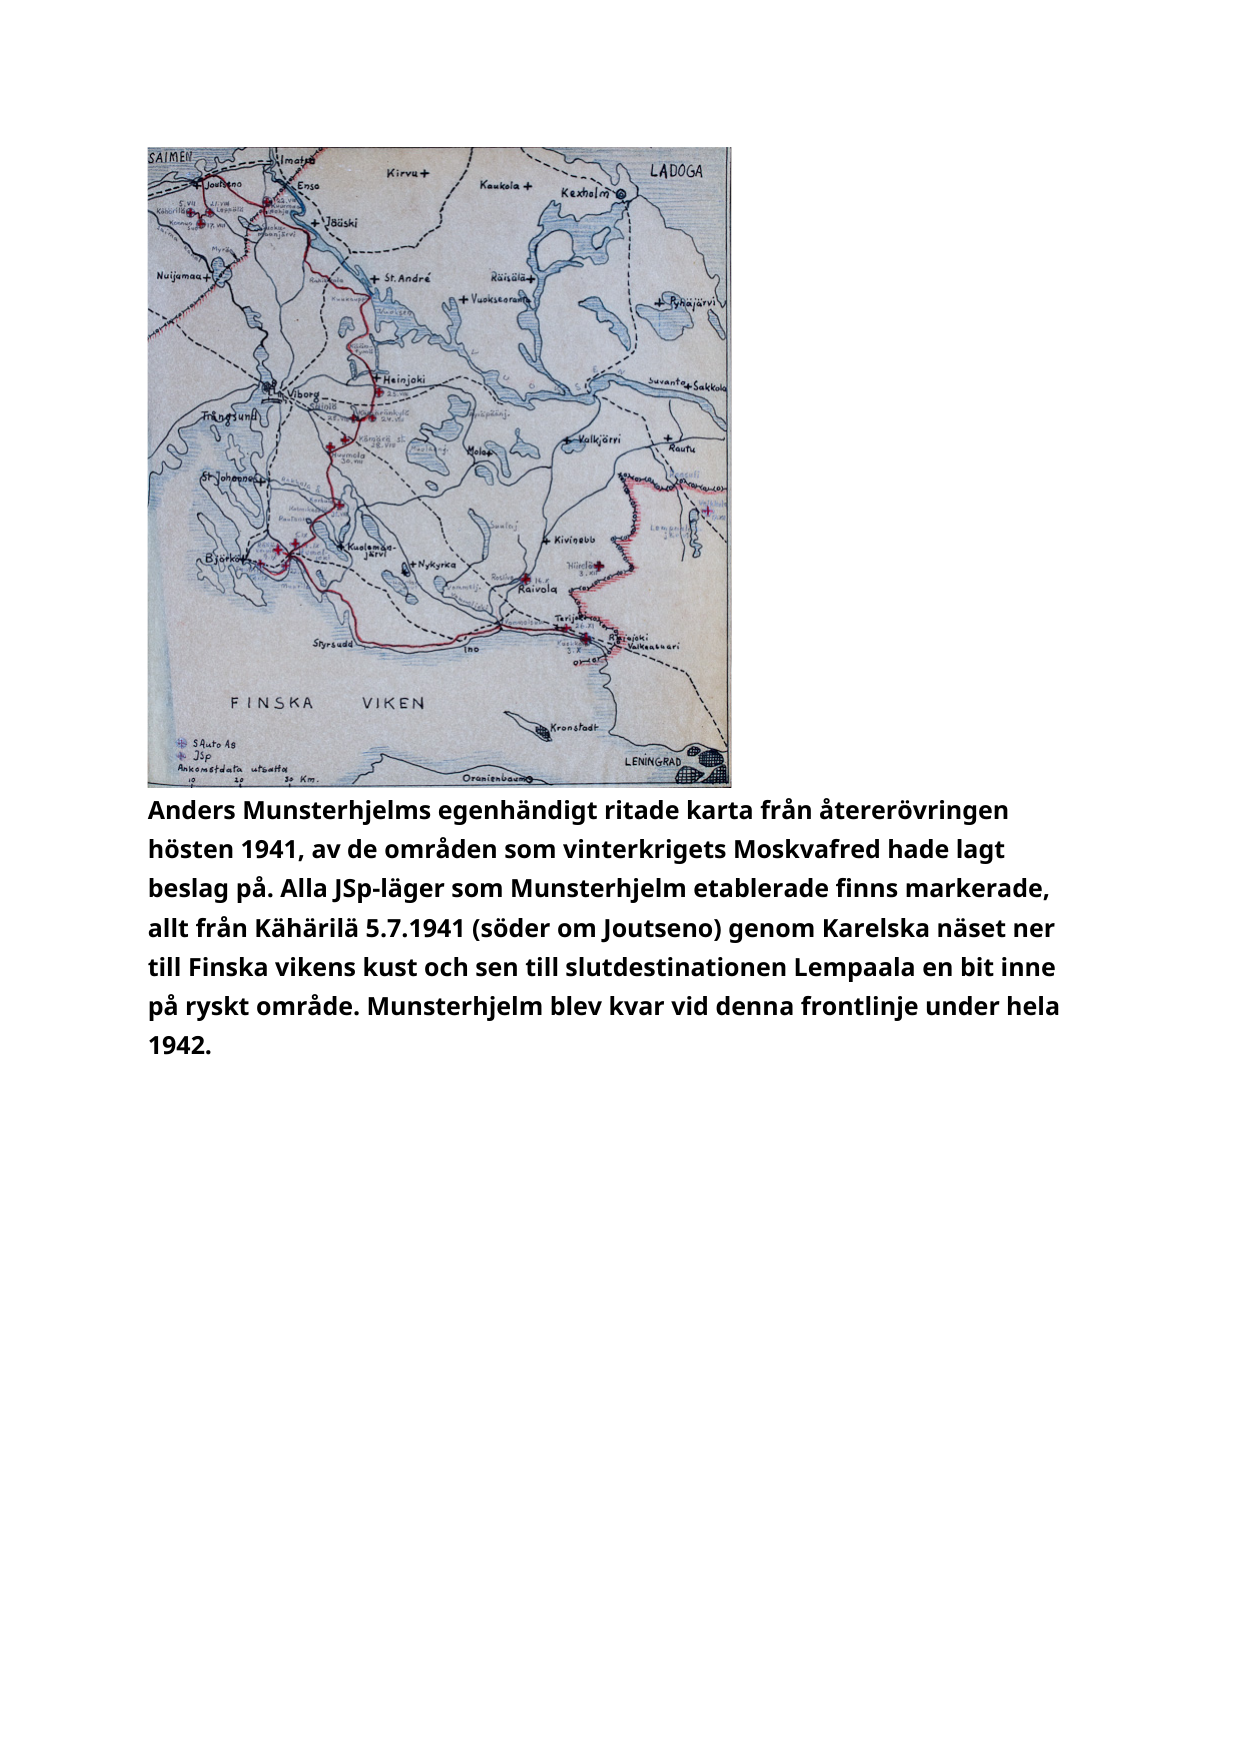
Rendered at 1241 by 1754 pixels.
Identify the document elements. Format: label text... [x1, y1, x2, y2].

picture [147, 147, 732, 788]
